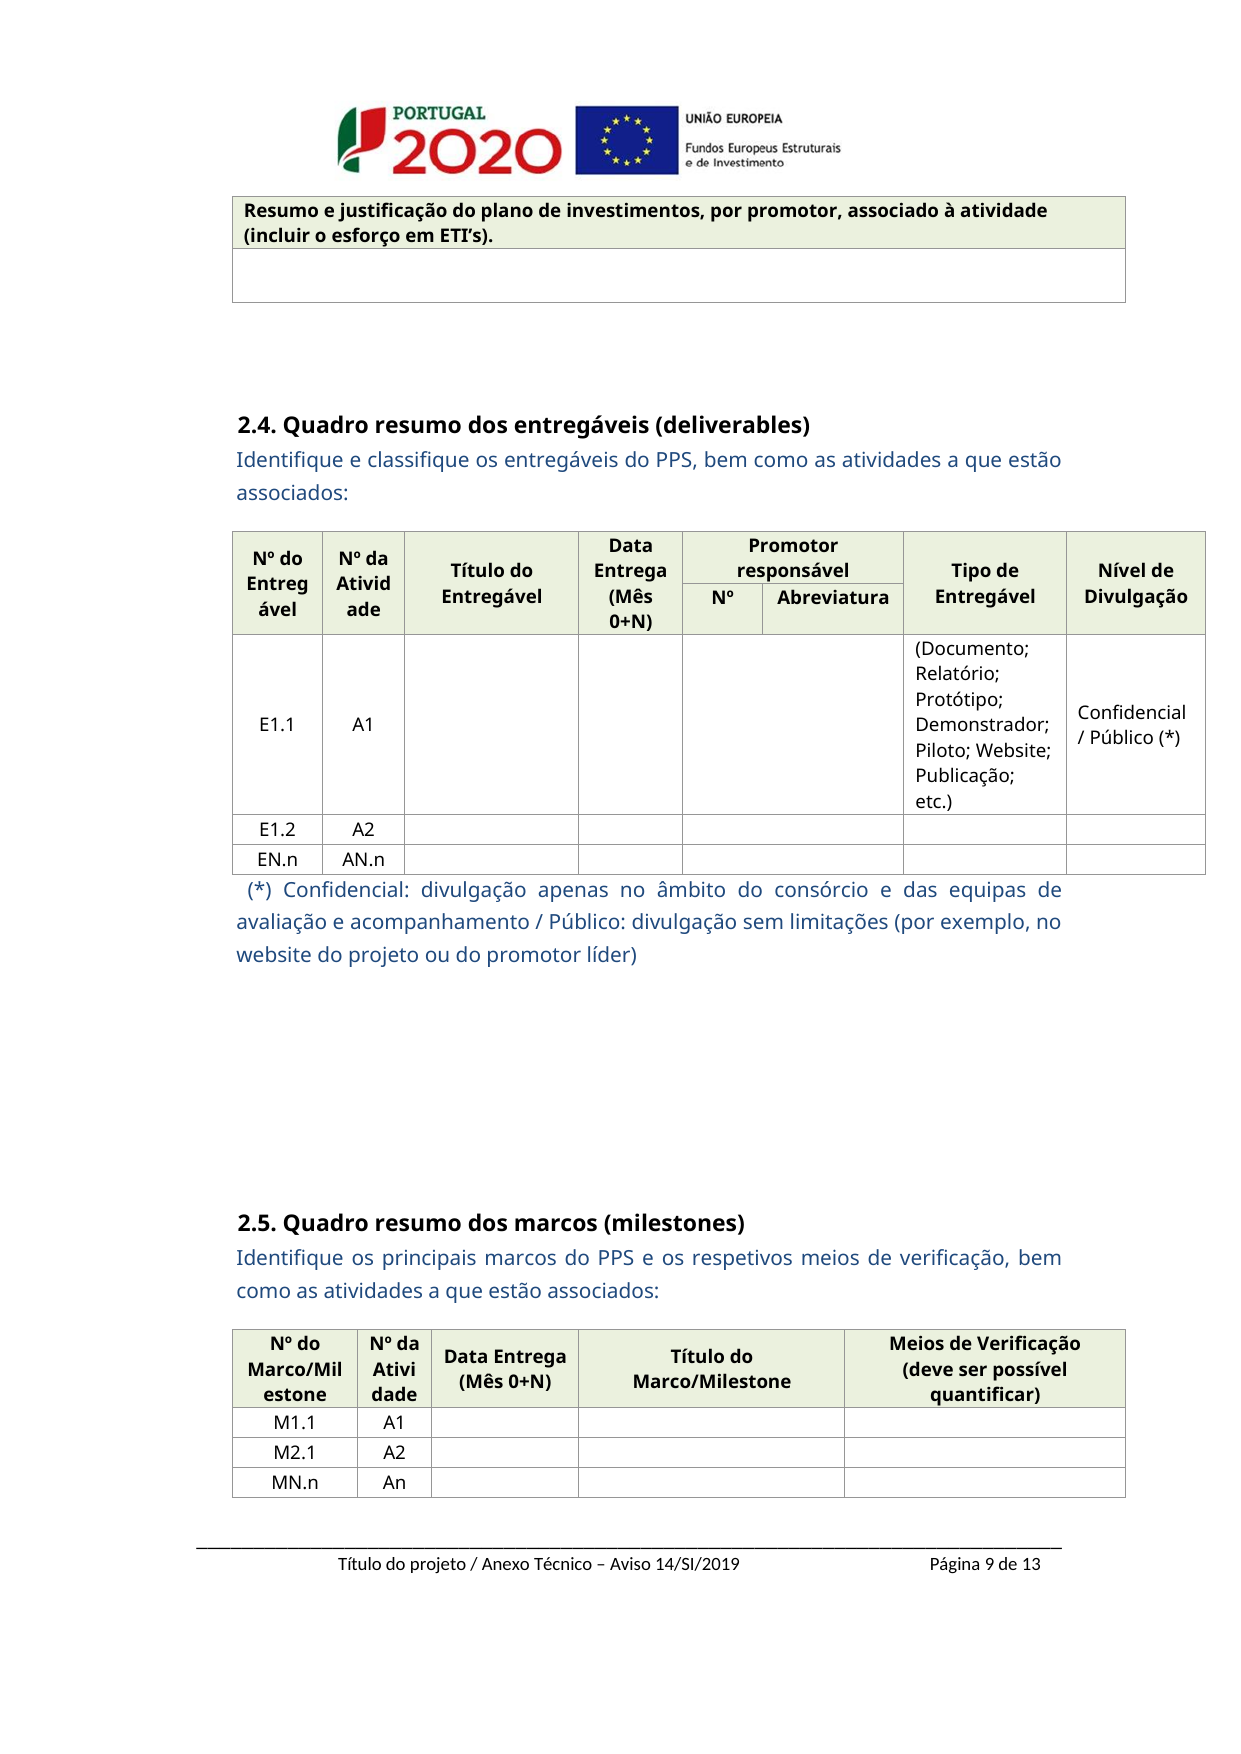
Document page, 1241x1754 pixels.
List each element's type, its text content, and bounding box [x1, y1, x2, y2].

table_cell [579, 1438, 844, 1467]
table_cell E1.2 [233, 815, 322, 844]
table_header Nº da Atividade [323, 532, 404, 634]
table_cell [432, 1438, 578, 1467]
table_cell [432, 1468, 578, 1497]
table_header Nº do Entregável [233, 532, 322, 634]
picture [330, 73, 895, 196]
table_header Meios de Verificação (deve ser possível quantificar) [845, 1330, 1125, 1407]
table_header Promotor responsável [683, 532, 903, 583]
table_cell [904, 845, 1066, 874]
table_header Título do Entregável [405, 532, 578, 634]
table_cell [405, 845, 578, 874]
table_cell A1 [358, 1408, 431, 1437]
table_cell [683, 845, 903, 874]
table_cell [1067, 815, 1205, 844]
table_cell [405, 635, 578, 814]
table_cell Resumo e justificação do plano de investimentos, por promotor, associado à atividade (incluir o esforço em ETI’s). [233, 197, 1125, 248]
table_cell [579, 1468, 844, 1497]
table_cell [904, 815, 1066, 844]
table_cell A2 [358, 1438, 431, 1467]
table_cell An [358, 1468, 431, 1497]
table_header Nº da Atividade [358, 1330, 431, 1407]
text (*) Confidencial: divulgação apenas no âmbito do consórcio e das equipas de avaliação e acompanhamento / Público: divulgação sem limitações (por exemplo, no website do projeto ou do promotor líder) [236, 875, 1063, 968]
table_cell A2 [323, 815, 404, 844]
table_cell Nº [683, 584, 762, 634]
table_header Data Entrega (Mês 0+N) [432, 1330, 578, 1407]
table_cell M1.1 [233, 1408, 357, 1437]
table_cell [233, 249, 1125, 302]
table_cell [683, 635, 903, 814]
subtitle Quadro resumo dos marcos (milestones) [237, 1207, 1063, 1238]
table_cell [579, 1408, 844, 1437]
table_cell EN.n [233, 845, 322, 874]
table_header Data Entrega (Mês 0+N) [579, 532, 682, 634]
table_cell Abreviatura [763, 584, 903, 634]
text Identifique e classifique os entregáveis do PPS, bem como as atividades a que estão associados: [236, 445, 1063, 506]
table_header Título do Marco/Milestone [579, 1330, 844, 1407]
table_header Tipo de Entregável [904, 532, 1066, 634]
table_header Nível de Divulgação [1067, 532, 1205, 634]
table_cell [579, 845, 682, 874]
table_cell [1067, 845, 1205, 874]
text Identifique os principais marcos do PPS e os respetivos meios de verificação, bem como as atividades a que estão associados: [236, 1243, 1063, 1304]
table_cell [432, 1408, 578, 1437]
subtitle Quadro resumo dos entregáveis (deliverables) [237, 409, 1063, 440]
table_cell MN.n [233, 1468, 357, 1497]
table_cell Confidencial / Público (*) [1067, 635, 1205, 814]
table_cell E1.1 [233, 635, 322, 814]
table_cell [845, 1468, 1125, 1497]
table_cell AN.n [323, 845, 404, 874]
table_cell [579, 635, 682, 814]
table_cell (Documento; Relatório; Protótipo; Demonstrador; Piloto; Website; Publicação; etc.) [904, 635, 1066, 814]
table_cell [845, 1408, 1125, 1437]
table_cell [683, 815, 903, 844]
table_cell M2.1 [233, 1438, 357, 1467]
table_header Nº do Marco/Milestone [233, 1330, 357, 1407]
table_cell [405, 815, 578, 844]
table_cell A1 [323, 635, 404, 814]
table_cell [845, 1438, 1125, 1467]
table_cell [579, 815, 682, 844]
